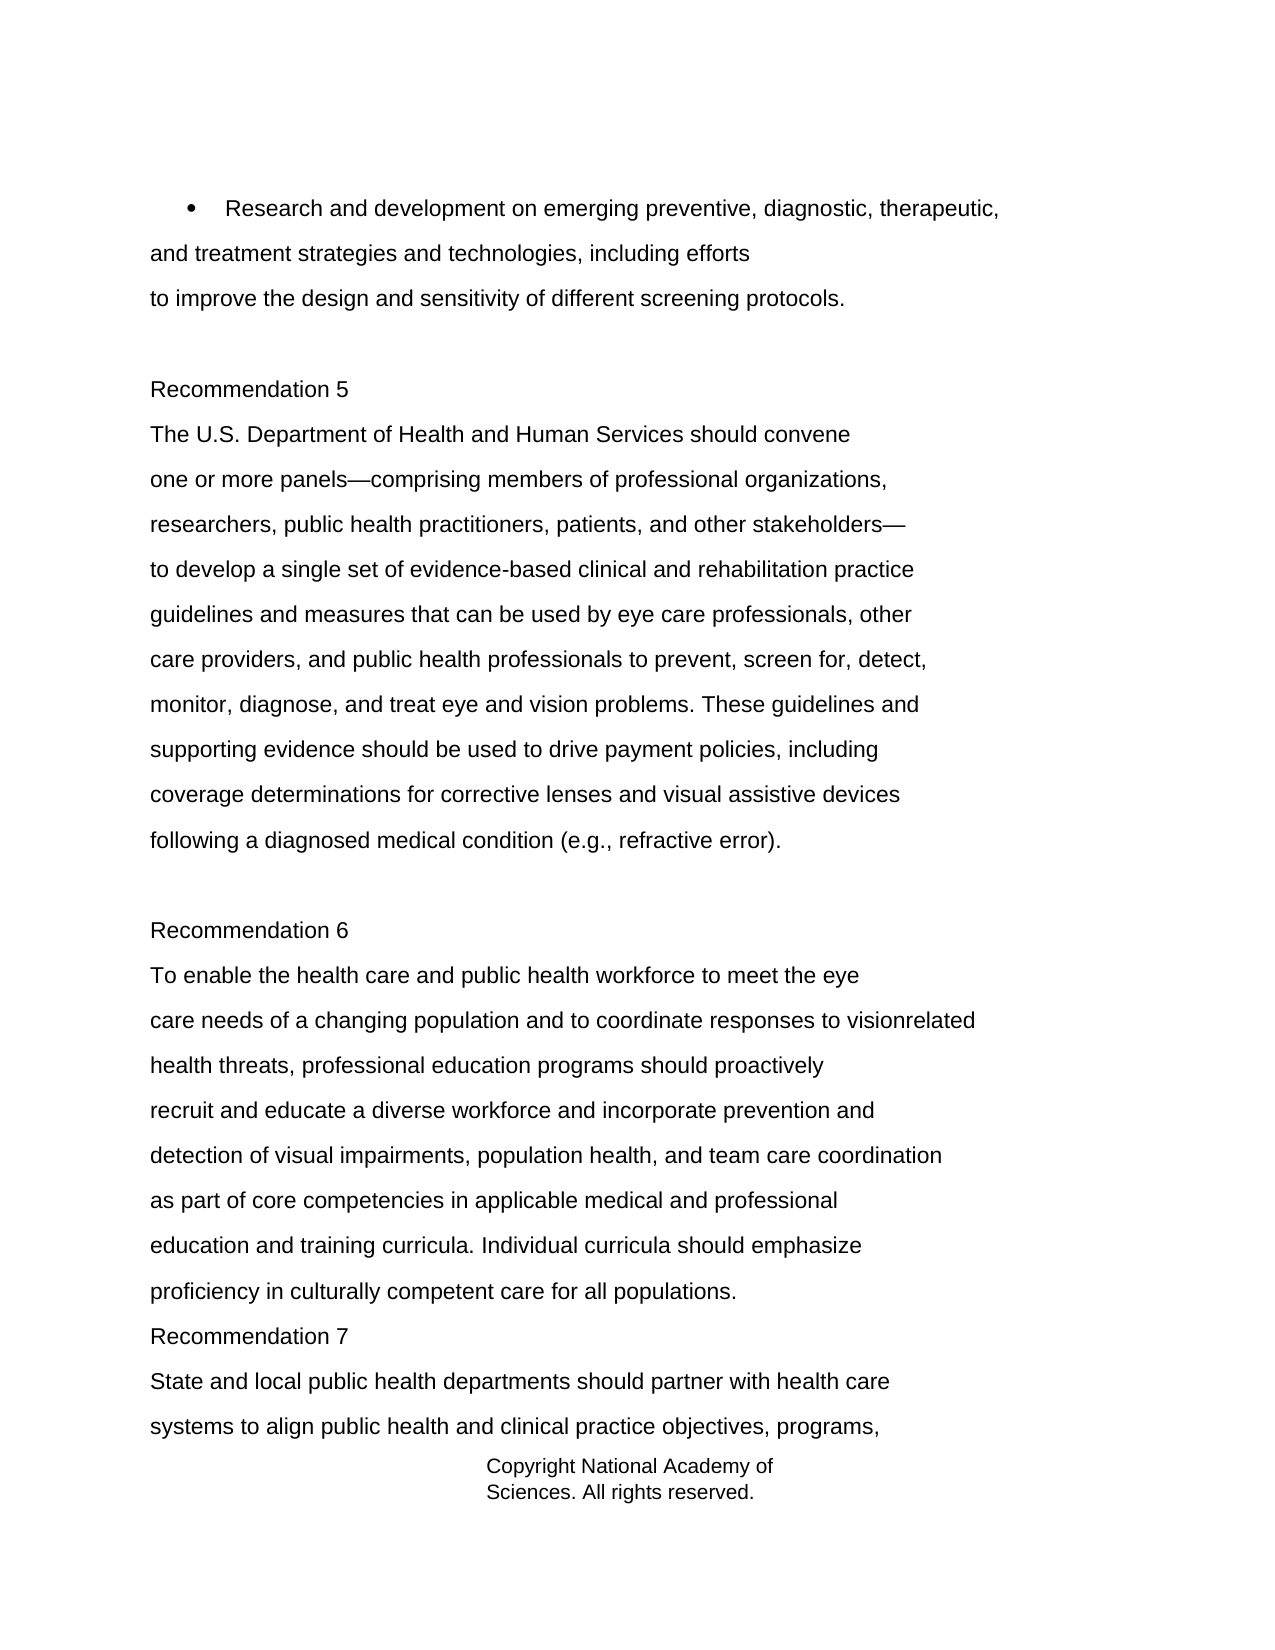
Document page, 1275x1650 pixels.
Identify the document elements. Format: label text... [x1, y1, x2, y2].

text care providers, and public health professionals to prevent, screen for, detect, [150, 646, 1125, 672]
text State and local public health departments should partner with health care [150, 1368, 1125, 1394]
text to improve the design and sensitivity of different screening protocols. [150, 285, 1125, 312]
text to develop a single set of evidence-based clinical and rehabilitation practice [150, 556, 1125, 582]
text guidelines and measures that can be used by eye care professionals, other [150, 601, 1125, 627]
text health threats, professional education programs should proactively [150, 1052, 1125, 1078]
text one or more panels—comprising members of professional organizations, [150, 466, 1125, 492]
text care needs of a changing population and to coordinate responses to visionrelated [150, 1007, 1125, 1033]
text Recommendation 5 [150, 376, 1125, 402]
text researchers, public health practitioners, patients, and other stakeholders— [150, 511, 1125, 537]
text The U.S. Department of Health and Human Services should convene [150, 421, 1125, 447]
text following a diagnosed medical condition (e.g., refractive error). [150, 827, 1125, 853]
text proficiency in culturally competent care for all populations. [150, 1278, 1125, 1304]
list Research and development on emerging preventive, diagnostic, therapeutic, [187, 195, 1125, 221]
text To enable the health care and public health workforce to meet the eye [150, 962, 1125, 988]
text as part of core competencies in applicable medical and professional [150, 1187, 1125, 1214]
text supporting evidence should be used to drive payment policies, including [150, 736, 1125, 763]
text detection of visual impairments, population health, and team care coordination [150, 1142, 1125, 1169]
text coverage determinations for corrective lenses and visual assistive devices [150, 781, 1125, 808]
text systems to align public health and clinical practice objectives, programs, [150, 1413, 1125, 1439]
text and treatment strategies and technologies, including efforts [150, 240, 1125, 267]
text education and training curricula. Individual curricula should emphasize [150, 1232, 1125, 1259]
text Recommendation 6 [150, 917, 1125, 943]
text Recommendation 7 [150, 1323, 1125, 1349]
text monitor, diagnose, and treat eye and vision problems. These guidelines and [150, 691, 1125, 718]
text recruit and educate a diverse workforce and incorporate prevention and [150, 1097, 1125, 1123]
